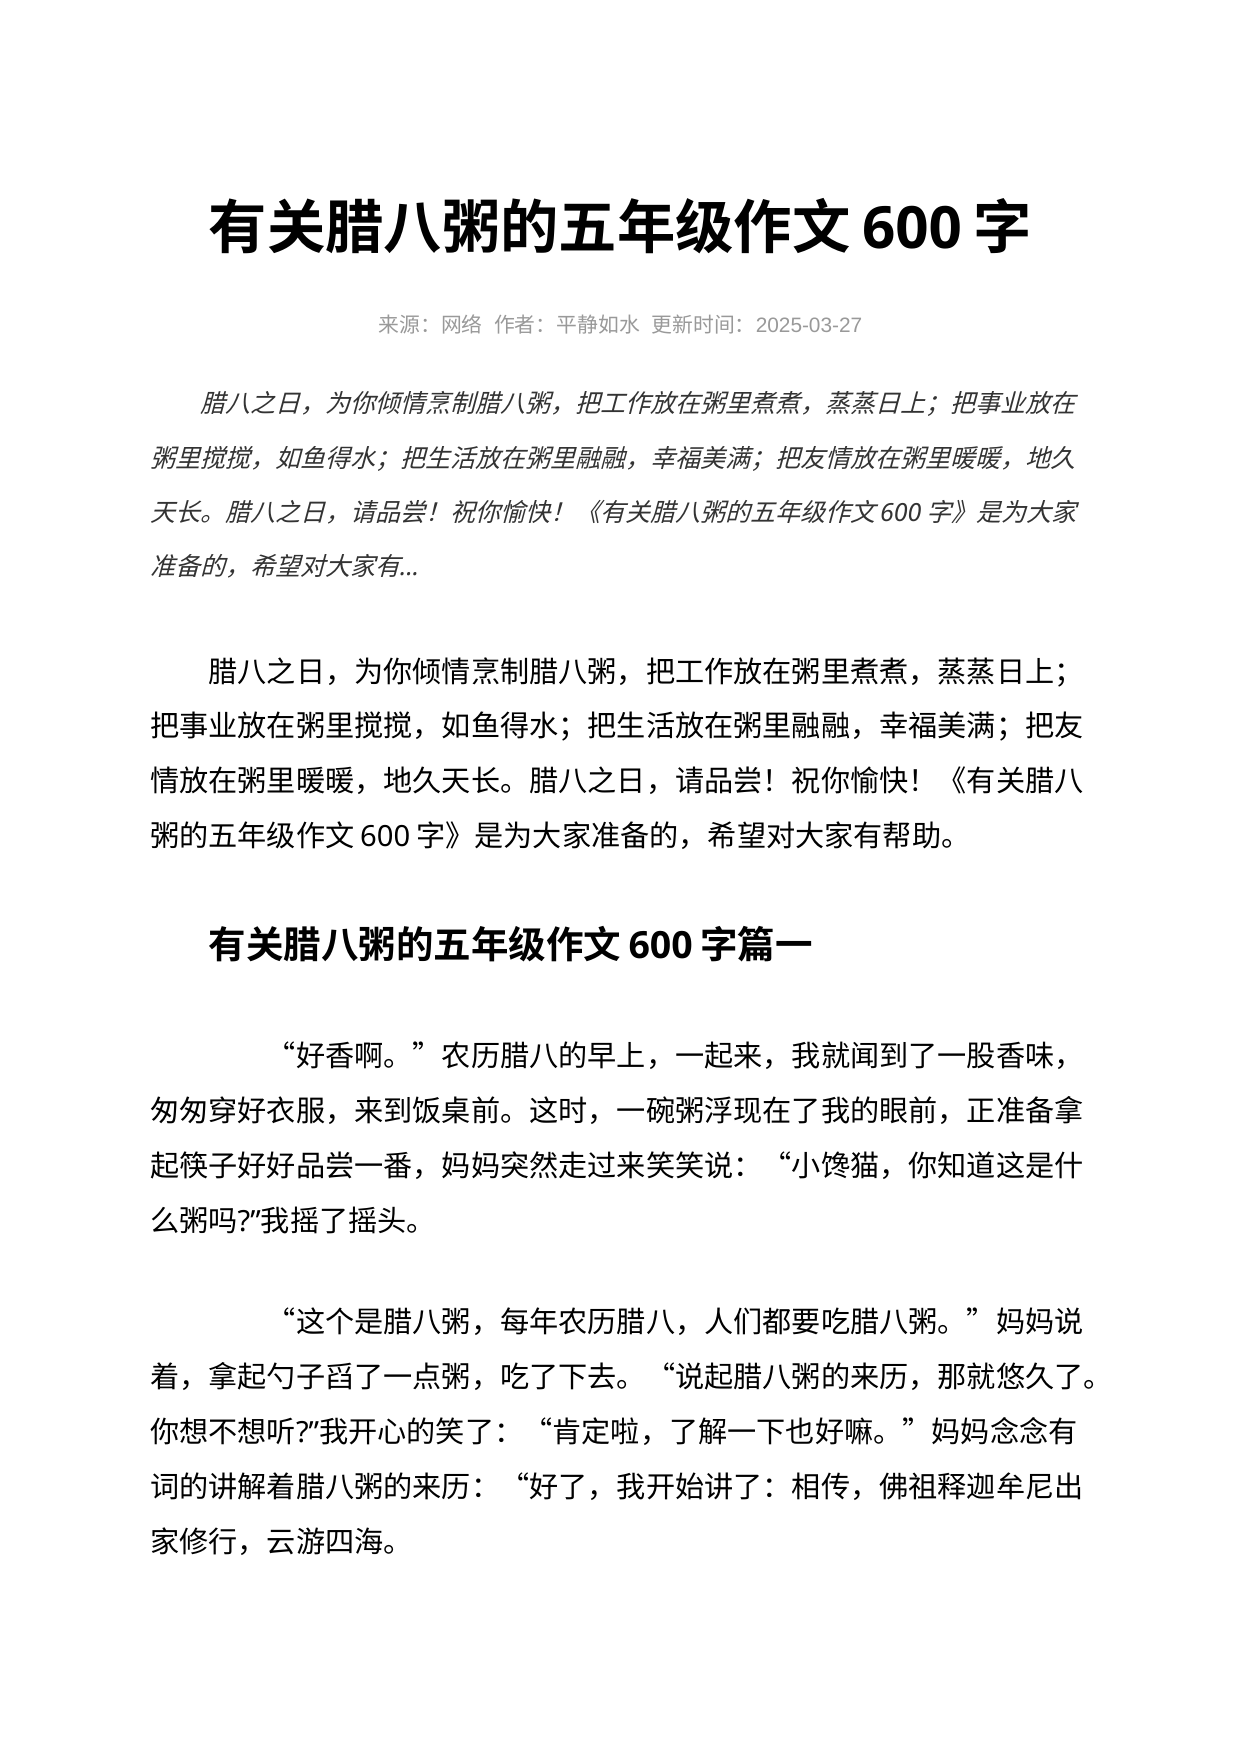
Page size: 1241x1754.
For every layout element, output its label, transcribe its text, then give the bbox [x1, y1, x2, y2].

subtitle 有关腊八粥的五年级作文600字 [150, 181, 1090, 266]
text 来源：网络 作者：平静如水 更新时间：2025-03-27 [150, 313, 1090, 337]
text 腊八之日，为你倾情烹制腊八粥，把工作放在粥里煮煮，蒸蒸日上；把事业放在粥里搅搅，如鱼得水；把生活放在粥里融融，幸福美满；把友情放在粥里暖暖，地久天长。腊八之日，请品尝！祝你愉快！《有关腊八粥的五年级作文600字》是为大家准备的，希望对大家有帮助。 [150, 648, 1090, 855]
text 有关腊八粥的五年级作文600字篇一 [150, 915, 1090, 969]
text 腊八之日，为你倾情烹制腊八粥，把工作放在粥里煮煮，蒸蒸日上；把事业放在粥里搅搅，如鱼得水；把生活放在粥里融融，幸福美满；把友情放在粥里暖暖，地久天长。腊八之日，请品尝！祝你愉快！《有关腊八粥的五年级作文600字》是为大家准备的，希望对大家有... [150, 384, 1090, 583]
text “好香啊。”农历腊八的早上，一起来，我就闻到了一股香味，匆匆穿好衣服，来到饭桌前。这时，一碗粥浮现在了我的眼前，正准备拿起筷子好好品尝一番，妈妈突然走过来笑笑说：“小馋猫，你知道这是什么粥吗?”我摇了摇头。 [150, 1032, 1090, 1239]
text “这个是腊八粥，每年农历腊八，人们都要吃腊八粥。”妈妈说着，拿起勺子舀了一点粥，吃了下去。“说起腊八粥的来历，那就悠久了。你想不想听?”我开心的笑了：“肯定啦，了解一下也好嘛。”妈妈念念有词的讲解着腊八粥的来历：“好了，我开始讲了：相传，佛祖释迦牟尼出家修行，云游四海。 [150, 1299, 1090, 1561]
